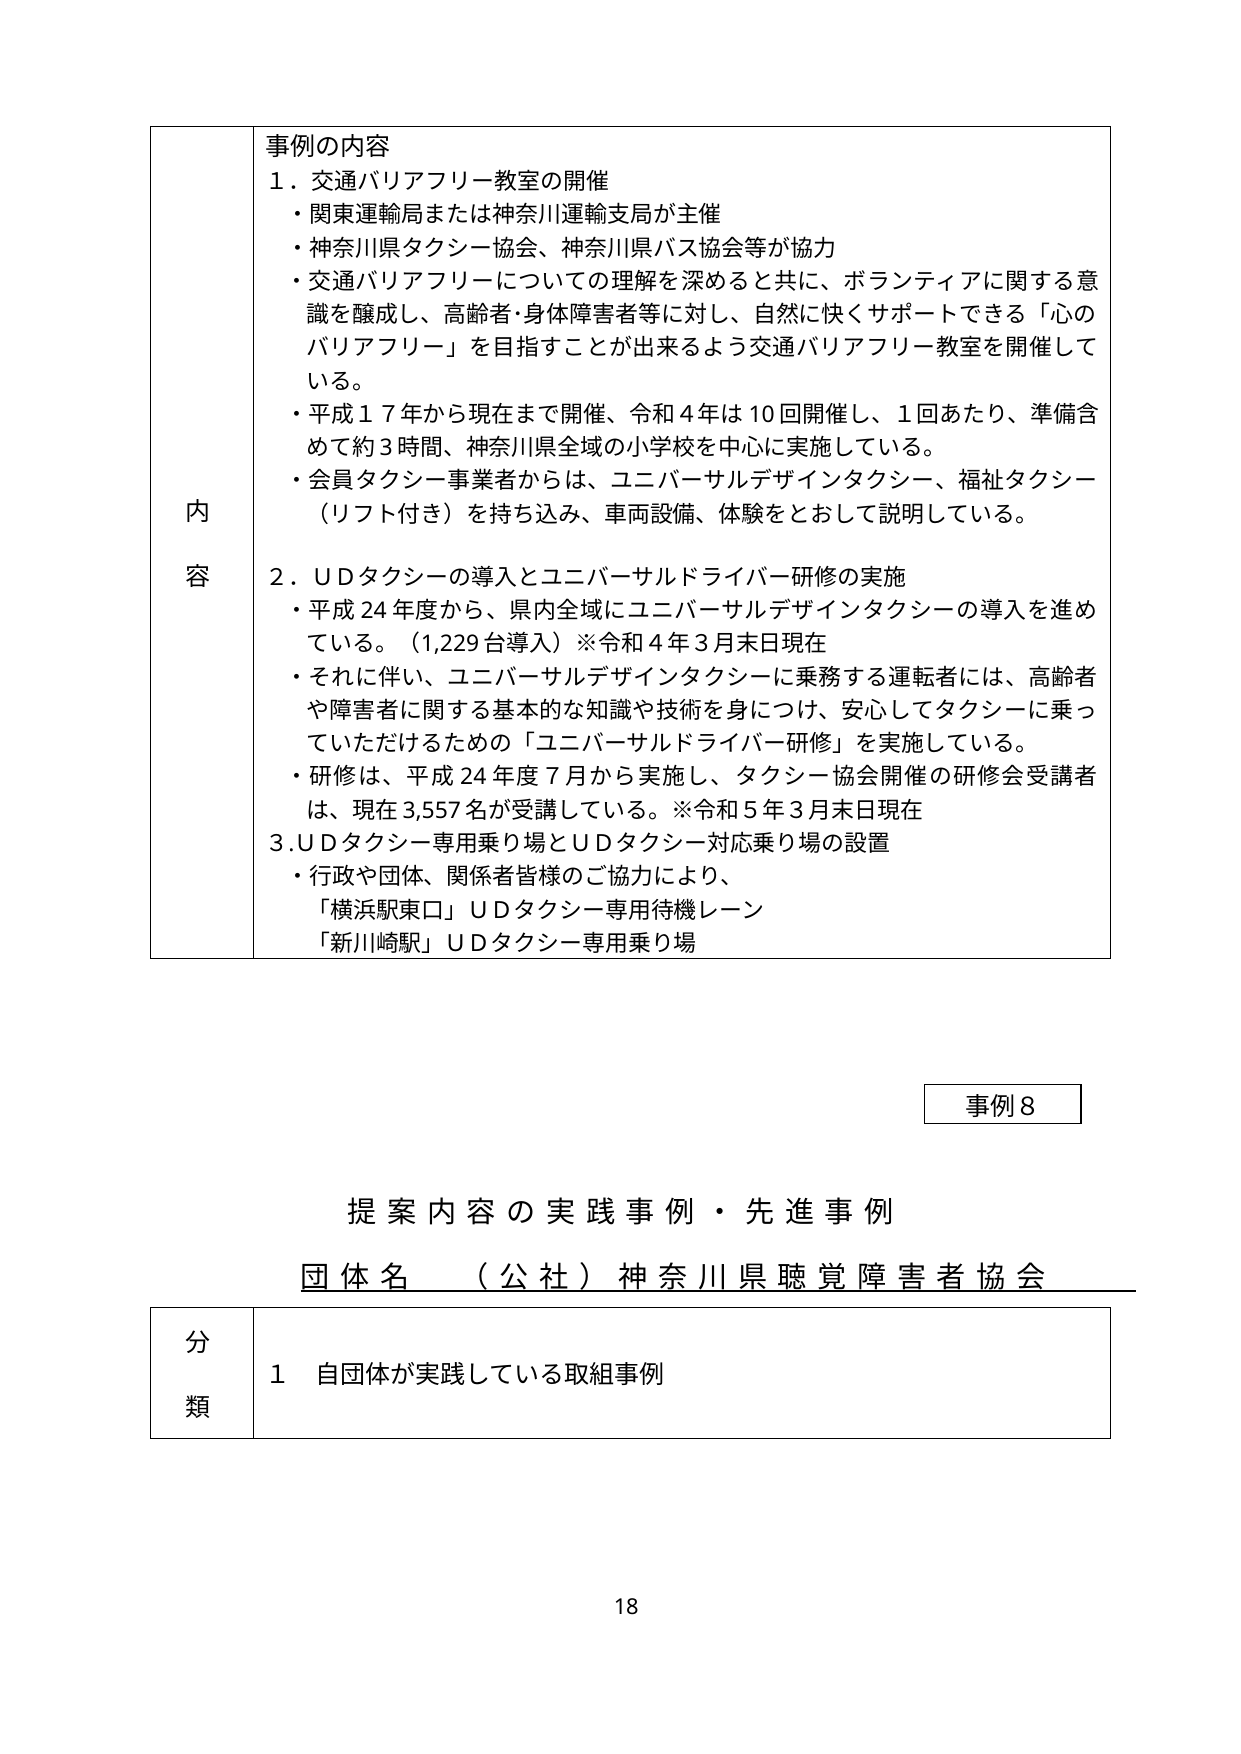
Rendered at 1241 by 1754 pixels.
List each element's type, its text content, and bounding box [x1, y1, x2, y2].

table_cell 事例の内容 １．交通バリアフリー教室の開催 ・関東運輸局または神奈川運輸支局が主催 ・神奈川県タクシー協会、神奈川県バス協会等が協力 ・交通バリアフリーについての理解を深めると共に、ボランティアに関する意識を醸成し、高齢者･身体障害者等に対し、自然に快くサポートできる「心のバリアフリー」を目指すことが出来るよう交通バリアフリー教室を開催している。 ・平成１７年から現在まで開催、令和４年は10回開催し、１回あたり、準備含めて約3時間、神奈川県全域の小学校を中心に実施している。 ・会員タクシー事業者からは、ユニバーサルデザインタクシー、福祉タクシー（リフト付き）を持ち込み、車両設備、体験をとおして説明している。 ２．ＵＤタクシーの導入とユニバーサルドライバー研修の実施 ・平成24年度から、県内全域にユニバーサルデザインタクシーの導入を進めている。（1,229台導入）※令和４年３月末日現在 ・それに伴い、ユニバーサルデザインタクシーに乗務する運転者には、高齢者や障害者に関する基本的な知識や技術を身につけ、安心してタクシーに乗っていただけるための「ユニバーサルドライバー研修」を実施している。 ・研修は、平成24年度７月から実施し、タクシー協会開催の研修会受講者は、現在3,557名が受講している。※令和５年３月末日現在 ３.ＵＤタクシー専用乗り場とＵＤタクシー対応乗り場の設置 ・行政や団体、関係者皆様のご協力により、 「横浜駅東口」ＵＤタクシー専用待機レーン 「新川崎駅」ＵＤタクシー専用乗り場 [254, 127, 1110, 958]
text 提案内容の実践事例・先進事例 [168, 1178, 1083, 1242]
table_header １ 自団体が実践している取組事例 [254, 1308, 1110, 1438]
table_cell 内容 [151, 127, 253, 958]
text 団体名 （公社）神奈川県聴覚障害者協会 [168, 1242, 1056, 1307]
table_header 分類 [151, 1308, 253, 1438]
